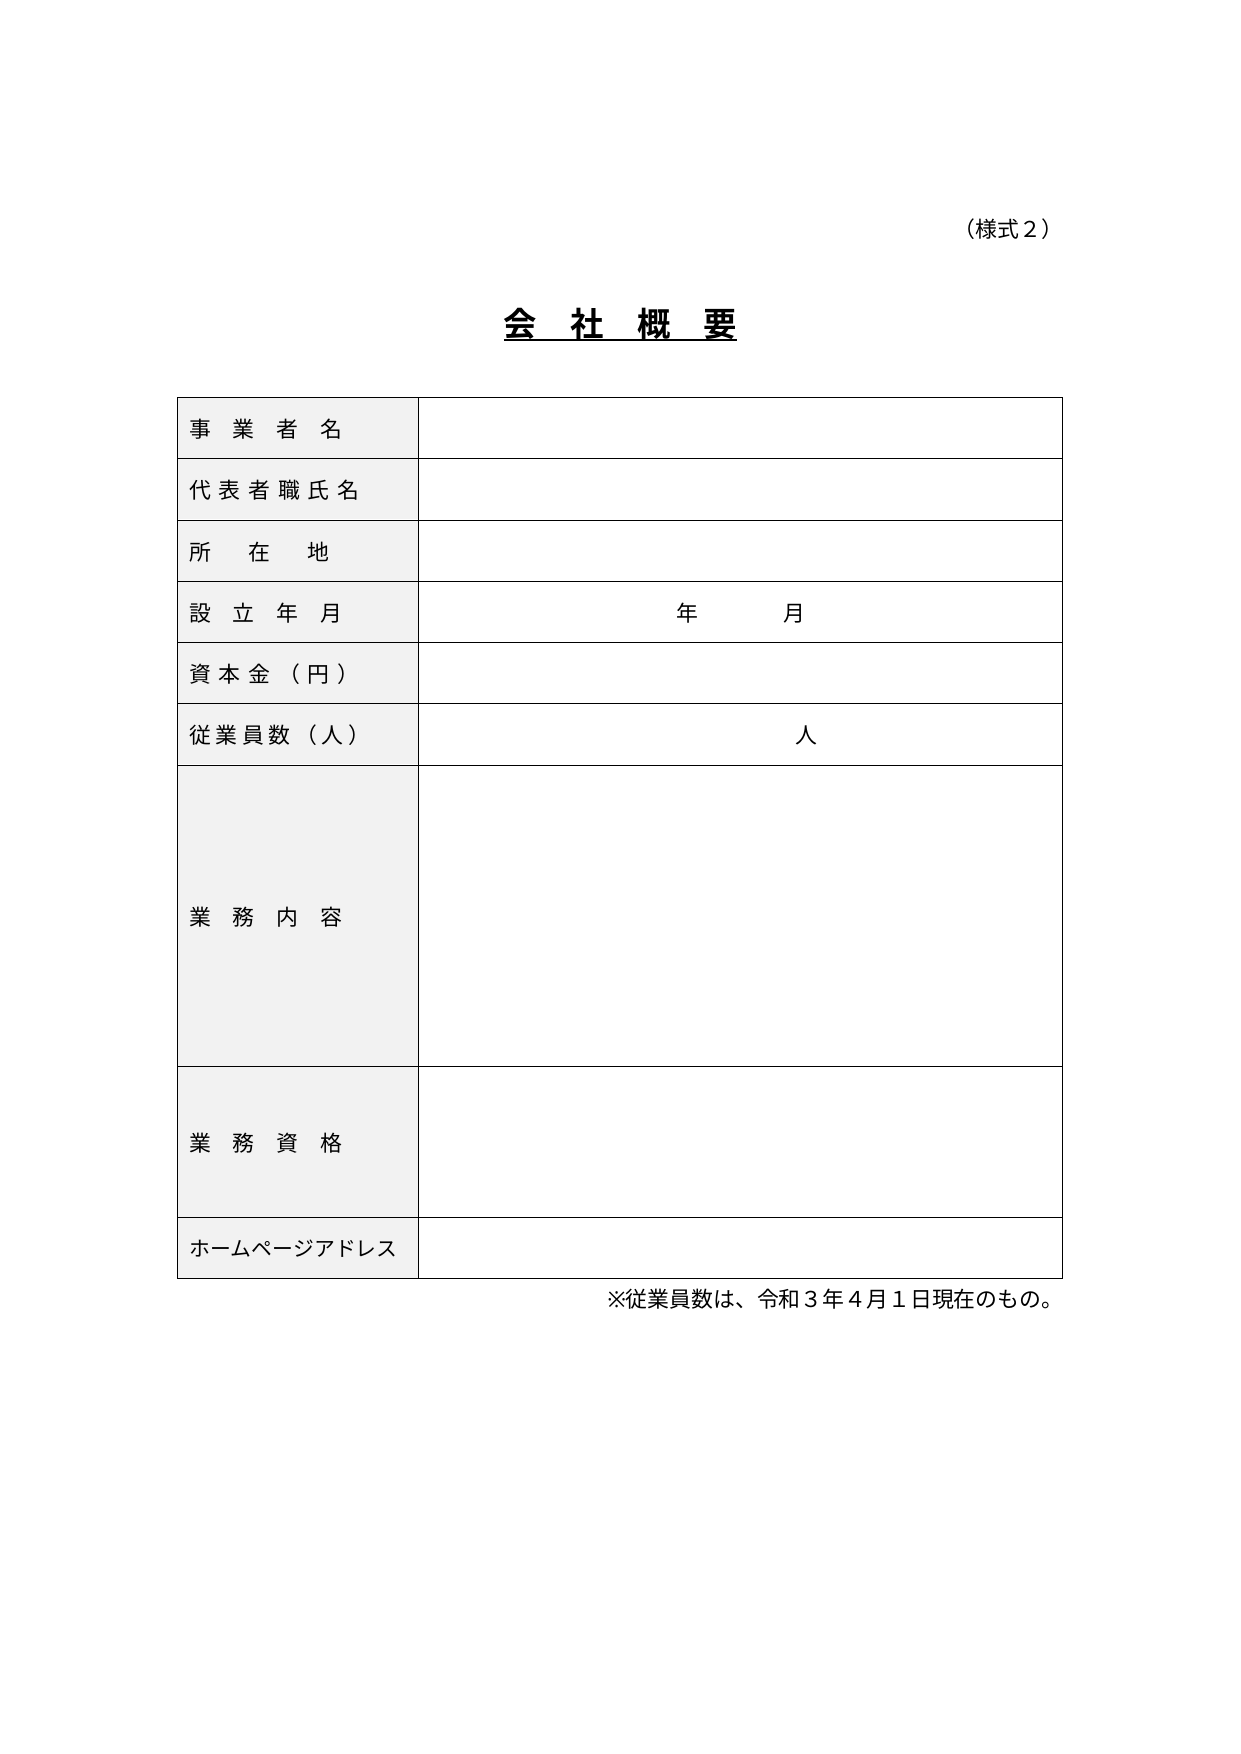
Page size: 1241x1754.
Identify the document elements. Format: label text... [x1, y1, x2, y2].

table_cell [419, 643, 1062, 703]
table_cell [419, 459, 1062, 519]
table_cell 業務資格 [178, 1067, 418, 1217]
table_cell 代表者職氏名 [178, 459, 418, 519]
text ※従業員数は、令和３年４月１日現在のもの。 [177, 1279, 1063, 1316]
table_cell 人 [419, 704, 1062, 764]
table_cell ホームページアドレス [178, 1218, 418, 1278]
table_cell 設立年月 [178, 582, 418, 642]
table_header 事業者名 [178, 398, 418, 458]
table_cell 所在地 [178, 521, 418, 581]
text （様式２） [177, 209, 1063, 247]
table_cell [419, 521, 1062, 581]
table_cell 従業員数（人） [178, 704, 418, 764]
table_cell [419, 766, 1062, 1066]
table_cell [419, 1067, 1062, 1217]
table_cell [419, 1218, 1062, 1278]
table_cell 年 月 [419, 582, 1062, 642]
table_cell 業務内容 [178, 766, 418, 1066]
table_cell 資本金（円） [178, 643, 418, 703]
table_header [419, 398, 1062, 458]
text 会 社 概 要 [177, 284, 1063, 359]
